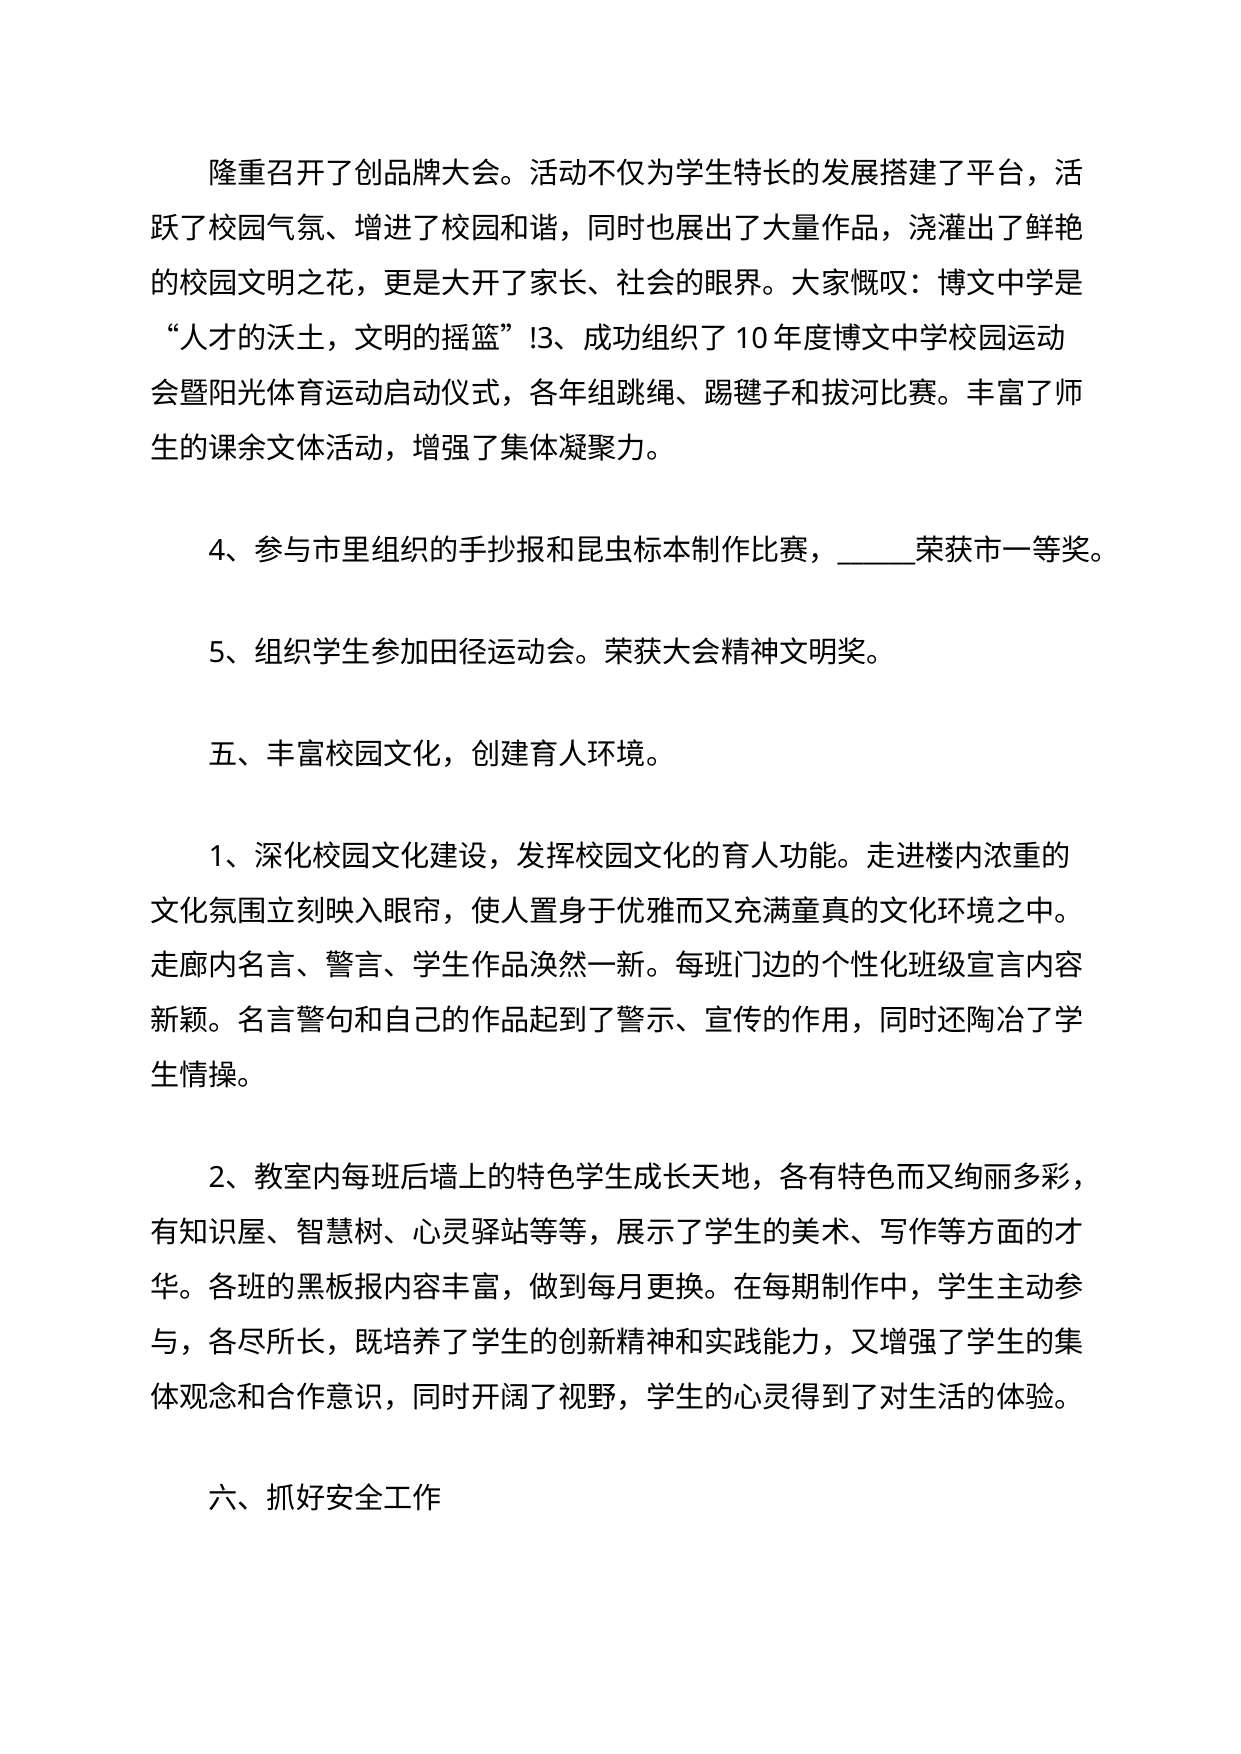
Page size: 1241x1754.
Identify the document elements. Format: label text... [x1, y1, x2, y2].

text 2、教室内每班后墙上的特色学生成长天地，各有特色而又绚丽多彩，有知识屋、智慧树、心灵驿站等等，展示了学生的美术、写作等方面的才华。各班的黑板报内容丰富，做到每月更换。在每期制作中，学生主动参与，各尽所长，既培养了学生的创新精神和实践能力，又增强了学生的集体观念和合作意识，同时开阔了视野，学生的心灵得到了对生活的体验。 [150, 1153, 1090, 1416]
text 1、深化校园文化建设，发挥校园文化的育人功能。走进楼内浓重的文化氛围立刻映入眼帘，使人置身于优雅而又充满童真的文化环境之中。走廊内名言、警言、学生作品涣然一新。每班门边的个性化班级宣言内容新颖。名言警句和自己的作品起到了警示、宣传的作用，同时还陶冶了学生情操。 [150, 832, 1090, 1094]
text 4、参与市里组织的手抄报和昆虫标本制作比赛，______荣获市一等奖。 [150, 526, 1090, 569]
text 六、抓好安全工作 [150, 1475, 1090, 1517]
text 五、丰富校园文化，创建育人环境。 [150, 730, 1090, 773]
text 隆重召开了创品牌大会。活动不仅为学生特长的发展搭建了平台，活跃了校园气氛、增进了校园和谐，同时也展出了大量作品，浇灌出了鲜艳的校园文明之花，更是大开了家长、社会的眼界。大家慨叹：博文中学是“人才的沃土，文明的摇篮”!3、成功组织了10年度博文中学校园运动会暨阳光体育运动启动仪式，各年组跳绳、踢毽子和拔河比赛。丰富了师生的课余文体活动，增强了集体凝聚力。 [150, 150, 1090, 467]
text 5、组织学生参加田径运动会。荣获大会精神文明奖。 [150, 628, 1090, 671]
